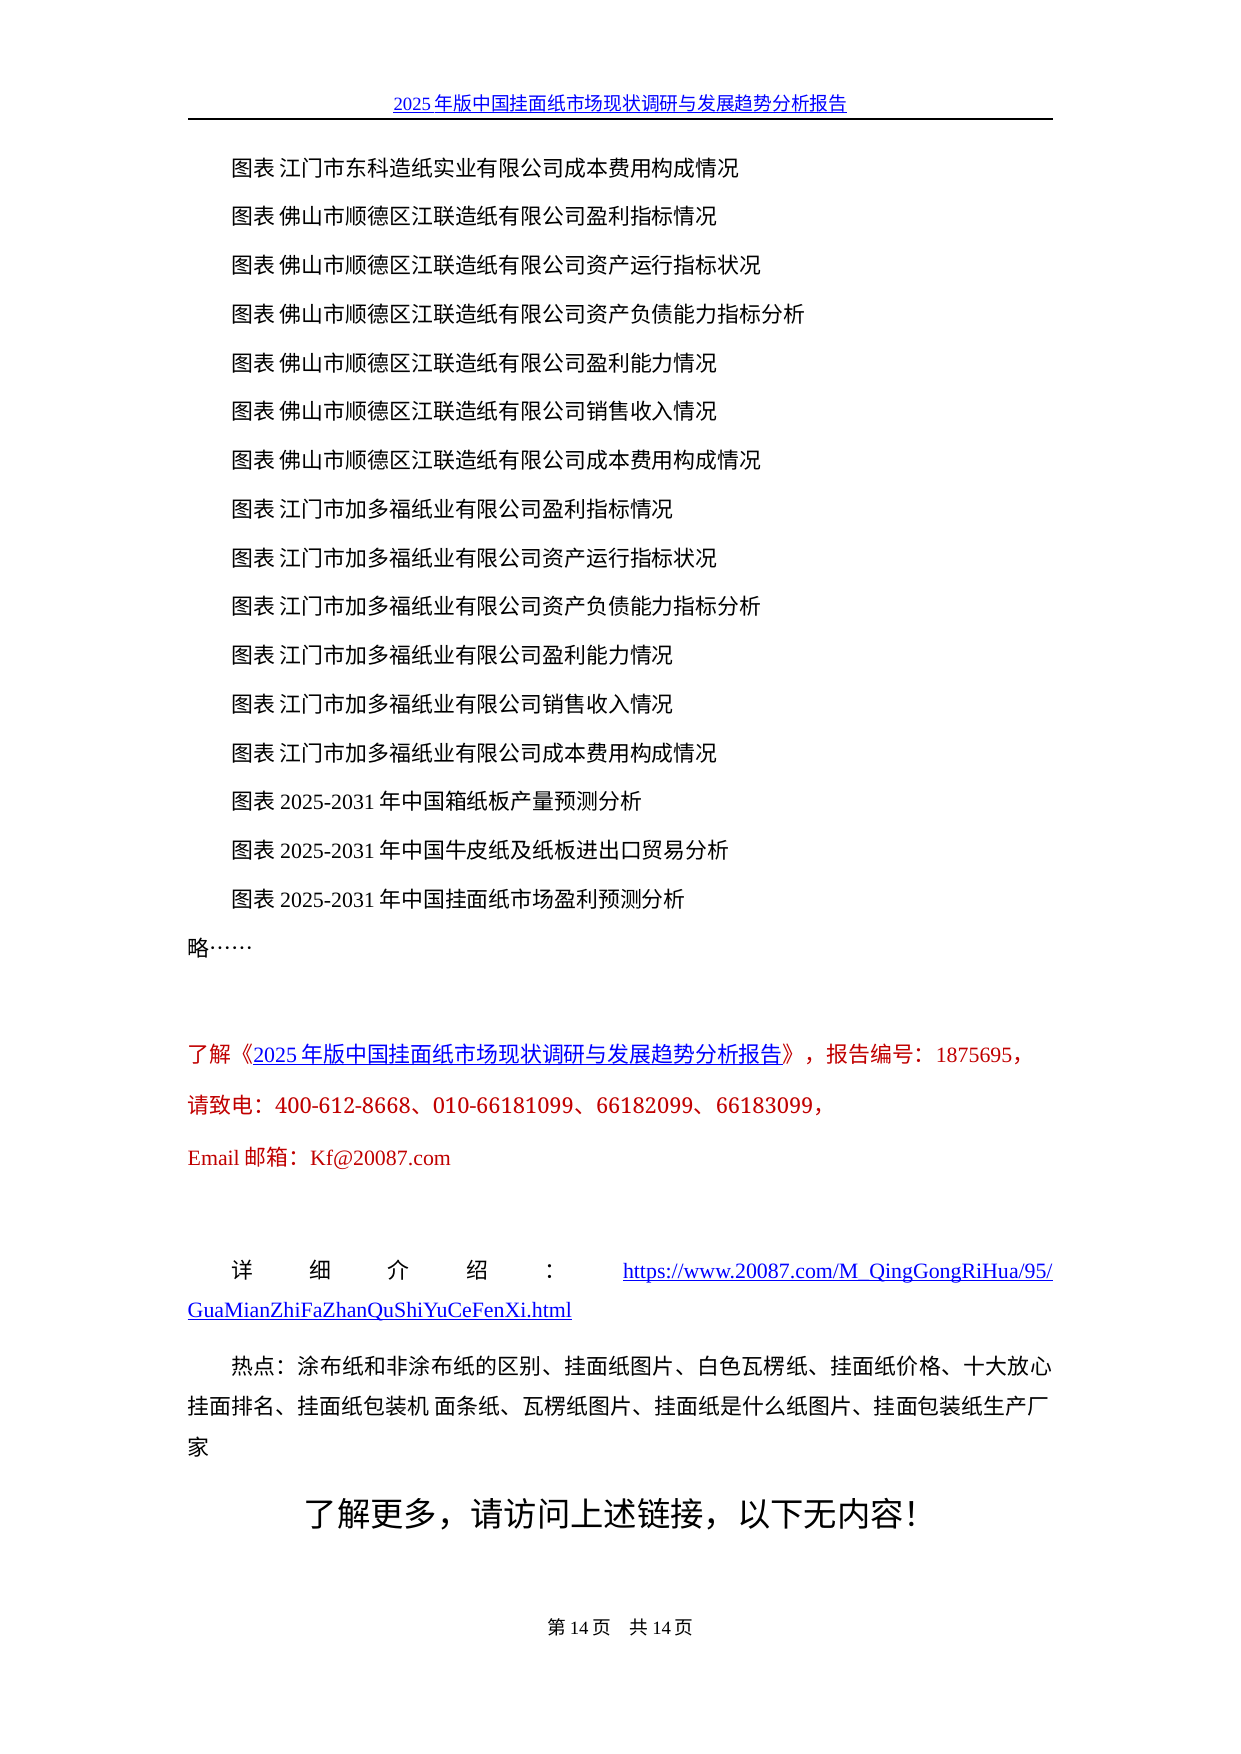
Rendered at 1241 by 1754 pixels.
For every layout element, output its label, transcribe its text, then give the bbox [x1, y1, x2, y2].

text 了解《2025年版中国挂面纸市场现状调研与发展趋势分析报告》，报告编号：1875695， [187, 1037, 1053, 1069]
text 详细介绍：https://www.20087.com/M_QingGongRiHua/95/GuaMianZhiFaZhanQuShiYuCeFenXi.html [187, 1253, 1053, 1326]
text 请致电：400-612-8668、010-66181099、66182099、66183099， [187, 1088, 1053, 1121]
title 了解更多，请访问上述链接，以下无内容！ [187, 1479, 1053, 1544]
text 热点：涂布纸和非涂布纸的区别、挂面纸图片、白色瓦楞纸、挂面纸价格、十大放心挂面排名、挂面纸包装机 面条纸、瓦楞纸图片、挂面纸是什么纸图片、挂面包装纸生产厂家 [187, 1348, 1053, 1462]
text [187, 150, 1053, 963]
text Email邮箱：Kf@20087.com [187, 1140, 1053, 1172]
